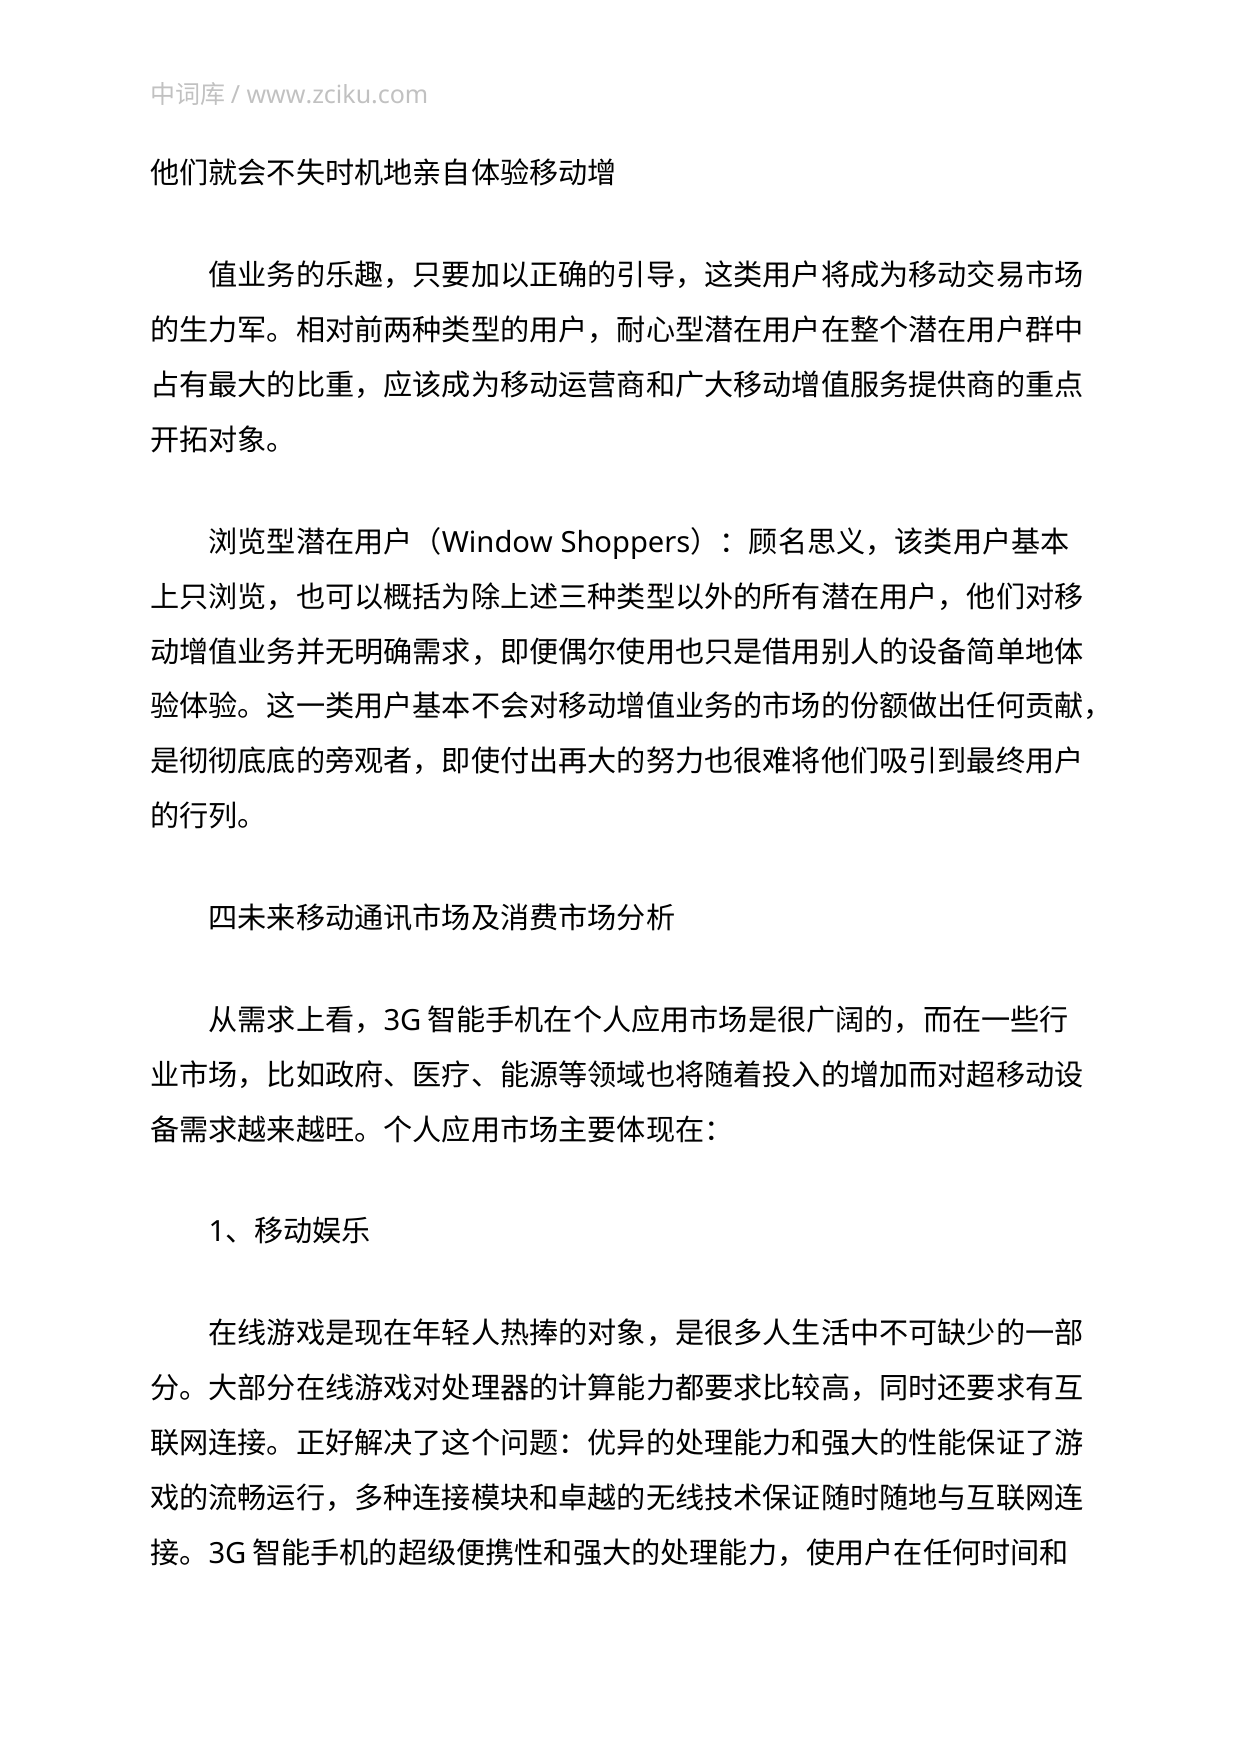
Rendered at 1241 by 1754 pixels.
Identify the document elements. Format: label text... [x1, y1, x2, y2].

text 1、移动娱乐 [150, 1208, 1090, 1250]
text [150, 1310, 1090, 1572]
text 四未来移动通讯市场及消费市场分析 [150, 894, 1090, 937]
text 浏览型潜在用户（Window Shoppers）：顾名思义，该类用户基本上只浏览，也可以概括为除上述三种类型以外的所有潜在用户，他们对移动增值业务并无明确需求，即便偶尔使用也只是借用别人的设备简单地体验体验。这一类用户基本不会对移动增值业务的市场的份额做出任何贡献，是彻彻底底的旁观者，即使付出再大的努力也很难将他们吸引到最终用户的行列。 [150, 518, 1090, 835]
text 从需求上看，3G智能手机在个人应用市场是很广阔的，而在一些行业市场，比如政府、医疗、能源等领域也将随着投入的增加而对超移动设备需求越来越旺。个人应用市场主要体现在： [150, 996, 1090, 1148]
text 值业务的乐趣，只要加以正确的引导，这类用户将成为移动交易市场的生力军。相对前两种类型的用户，耐心型潜在用户在整个潜在用户群中占有最大的比重，应该成为移动运营商和广大移动增值服务提供商的重点开拓对象。 [150, 252, 1090, 459]
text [150, 150, 1090, 192]
